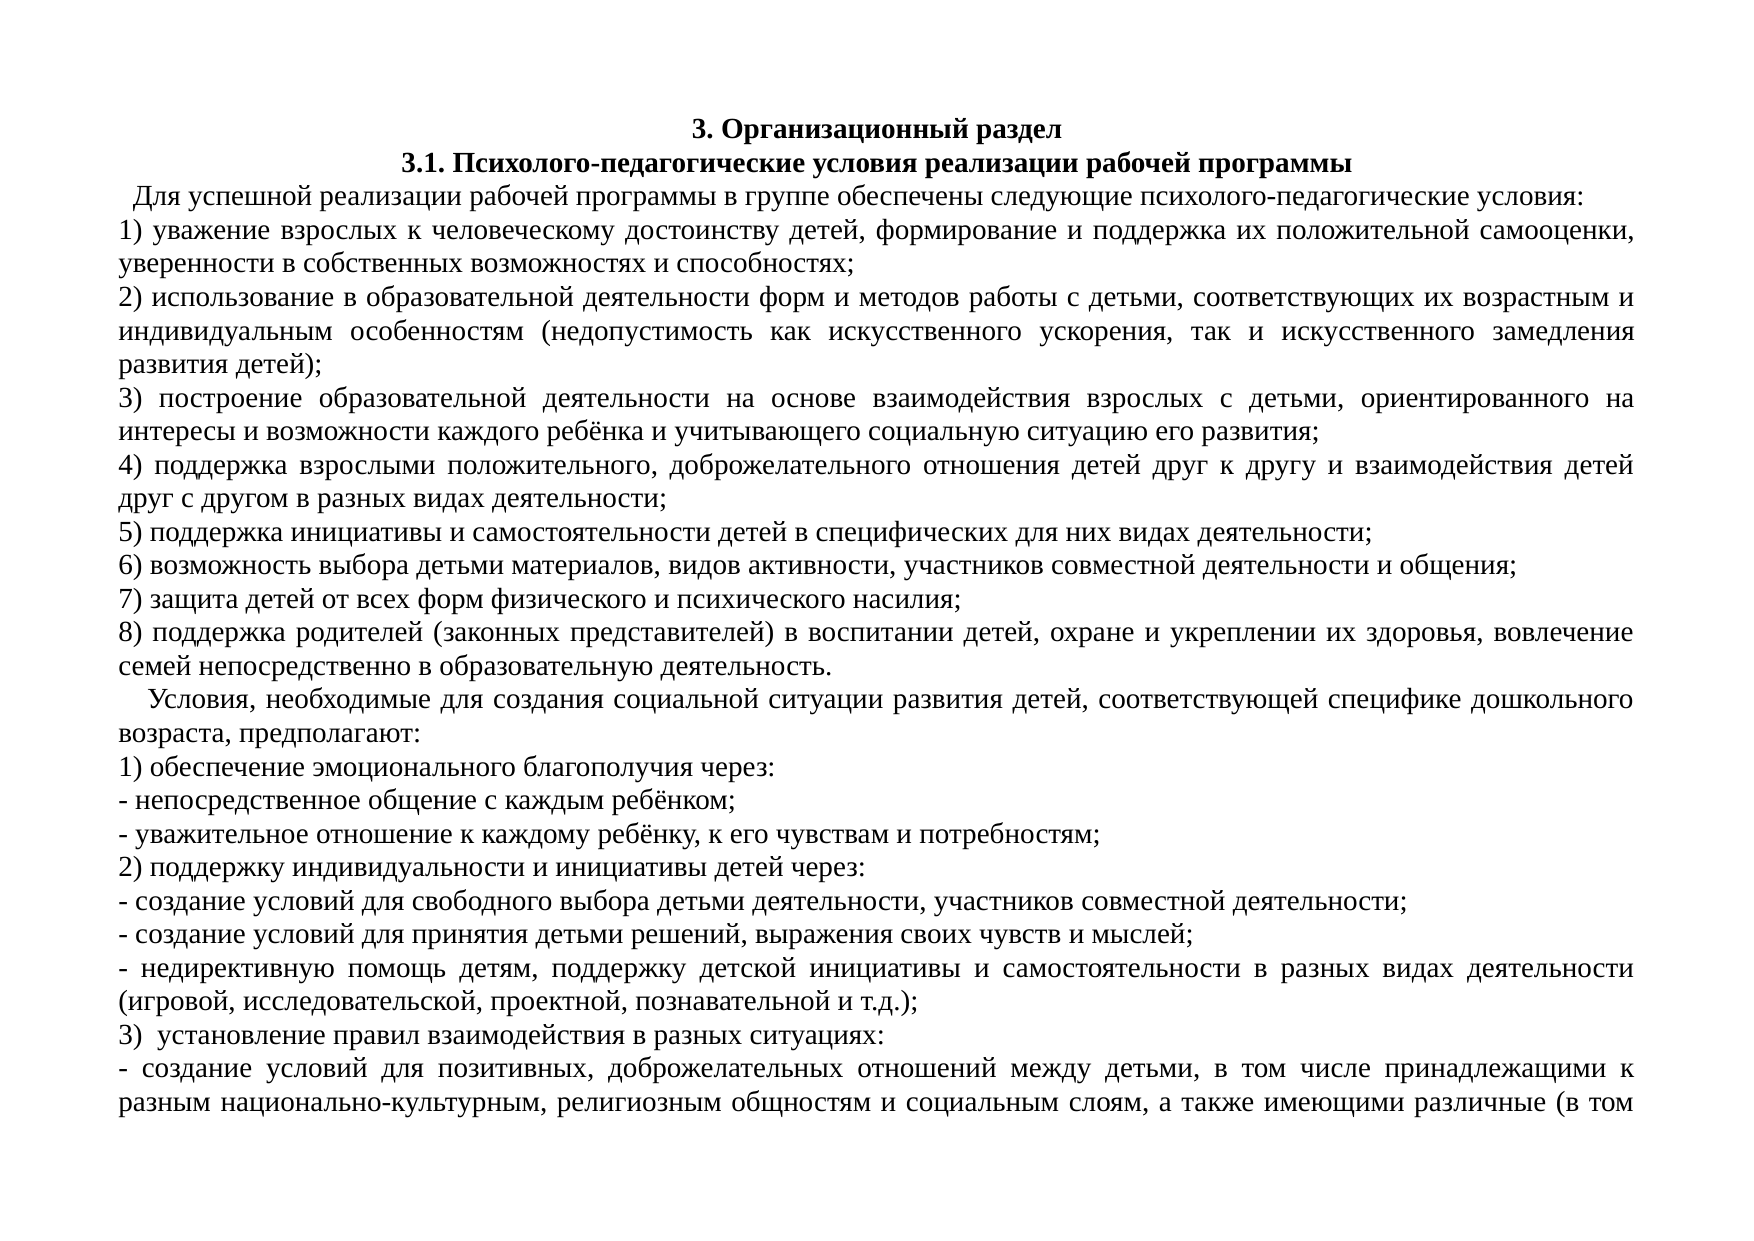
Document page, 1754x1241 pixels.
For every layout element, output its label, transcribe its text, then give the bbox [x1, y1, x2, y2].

text Для успешной реализации рабочей программы в группе обеспечены следующие психолого-педагогические условия: [118, 178, 1636, 212]
text 2) использование в образовательной деятельности форм и методов работы с детьми, соответствующих их возрастным и индивидуальным особенностям (недопустимость как искусственного ускорения, так и искусственного замедления развития детей); [118, 279, 1636, 380]
text 3) установление правил взаимодействия в разных ситуациях: [118, 1017, 1636, 1051]
text - недирективную помощь детям, поддержку детской инициативы и самостоятельности в разных видах деятельности (игровой, исследовательской, проектной, познавательной и т.д.); [118, 950, 1636, 1017]
text 3. Организационный раздел [118, 111, 1636, 145]
text - создание условий для свободного выбора детьми деятельности, участников совместной деятельности; [118, 883, 1636, 916]
text - уважительное отношение к каждому ребёнку, к его чувствам и потребностям; [118, 816, 1636, 849]
text 5) поддержка инициативы и самостоятельности детей в специфических для них видах деятельности; [118, 514, 1636, 547]
text 4) поддержка взрослыми положительного, доброжелательного отношения детей друг к другу и взаимодействия детей друг с другом в разных видах деятельности; [118, 447, 1636, 514]
text 2) поддержку индивидуальности и инициативы детей через: [118, 849, 1636, 883]
text 8) поддержка родителей (законных представителей) в воспитании детей, охране и укреплении их здоровья, вовлечение семей непосредственно в образовательную деятельность. [118, 614, 1636, 682]
text 3) построение образовательной деятельности на основе взаимодействия взрослых с детьми, ориентированного на интересы и возможности каждого ребёнка и учитывающего социальную ситуацию его развития; [118, 380, 1636, 447]
text 7) защита детей от всех форм физического и психического насилия; [118, 581, 1636, 614]
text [118, 1051, 1636, 1118]
text 6) возможность выбора детьми материалов, видов активности, участников совместной деятельности и общения; [118, 547, 1636, 581]
text Условия, необходимые для создания социальной ситуации развития детей, соответствующей специфике дошкольного возраста, предполагают: [118, 682, 1636, 749]
text - непосредственное общение с каждым ребёнком; [118, 782, 1636, 816]
text 3.1. Психолого-педагогические условия реализации рабочей программы [118, 145, 1636, 178]
text - создание условий для принятия детьми решений, выражения своих чувств и мыслей; [118, 916, 1636, 950]
text 1) обеспечение эмоционального благополучия через: [118, 749, 1636, 782]
text 1) уважение взрослых к человеческому достоинству детей, формирование и поддержка их положительной самооценки, уверенности в собственных возможностях и способностях; [118, 212, 1636, 279]
